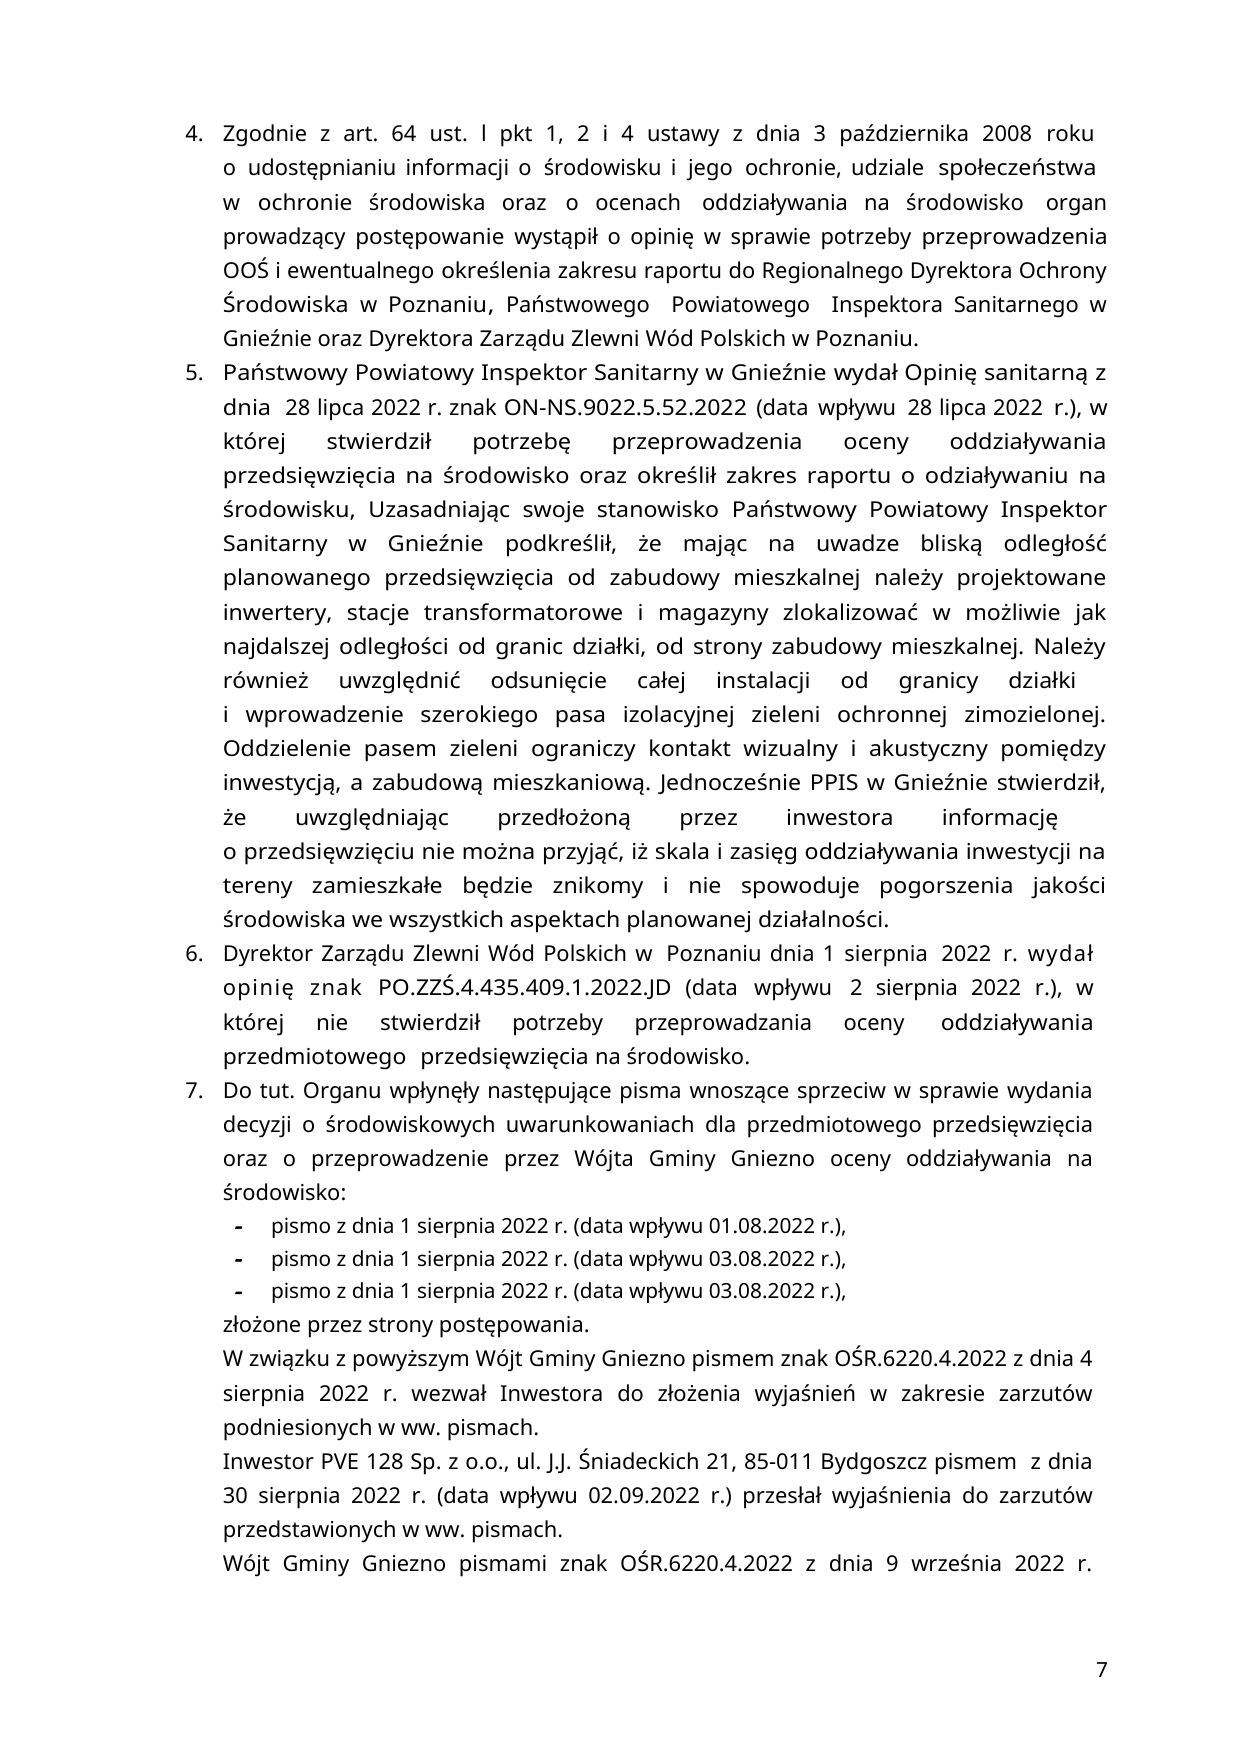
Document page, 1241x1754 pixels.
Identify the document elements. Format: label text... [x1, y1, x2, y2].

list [223, 1548, 1094, 1578]
list pismo z dnia 1 sierpnia 2022 r. (data wpływu 03.08.2022 r.), [233, 1277, 1094, 1305]
list złożone przez strony postępowania. [223, 1309, 1094, 1339]
list pismo z dnia 1 sierpnia 2022 r. (data wpływu 01.08.2022 r.), [233, 1211, 1094, 1240]
list Zgodnie z art. 64 ust. l pkt 1, 2 i 4 ustawy z dnia 3 października 2008 roku o udostępnianiu informacji o środowisku i jego ochronie, udziale społeczeństwa w ochronie środowiska oraz o ocenach oddziaływania na środowisko organ prowadzący postępowanie wystąpił o opinię w sprawie potrzeby przeprowadzenia OOŚ i ewentualnego określenia zakresu raportu do Regionalnego Dyrektora Ochrony Środowiska w Poznaniu, Państwowego Powiatowego Inspektora Sanitarnego w Gnieźnie oraz Dyrektora Zarządu Zlewni Wód Polskich w Poznaniu. [185, 118, 1107, 353]
list W związku z powyższym Wójt Gminy Gniezno pismem znak OŚR.6220.4.2022 z dnia 4 sierpnia 2022 r. wezwał Inwestora do złożenia wyjaśnień w zakresie zarzutów podniesionych w ww. pismach. [223, 1343, 1094, 1442]
list pismo z dnia 1 sierpnia 2022 r. (data wpływu 03.08.2022 r.), [233, 1244, 1094, 1272]
list Do tut. Organu wpłynęły następujące pisma wnoszące sprzeciw w sprawie wydania decyzji o środowiskowych uwarunkowaniach dla przedmiotowego przedsięwzięcia oraz o przeprowadzenie przez Wójta Gminy Gniezno oceny oddziaływania na środowisko: [185, 1075, 1094, 1207]
list Inwestor PVE 128 Sp. z o.o., ul. J.J. Śniadeckich 21, 85-011 Bydgoszcz pismem z dnia 30 sierpnia 2022 r. (data wpływu 02.09.2022 r.) przesłał wyjaśnienia do zarzutów przedstawionych w ww. pismach. [223, 1446, 1094, 1544]
list Państwowy Powiatowy Inspektor Sanitarny w Gnieźnie wydał Opinię sanitarną z dnia 28 lipca 2022 r. znak ON-NS.9022.5.52.2022 (data wpływu 28 lipca 2022 r.), w której stwierdził potrzebę przeprowadzenia oceny oddziaływania przedsięwzięcia na środowisko oraz określił zakres raportu o odziaływaniu na środowisku, Uzasadniając swoje stanowisko Państwowy Powiatowy Inspektor Sanitarny w Gnieźnie podkreślił, że mając na uwadze bliską odległość planowanego przedsięwzięcia od zabudowy mieszkalnej należy projektowane inwertery, stacje transformatorowe i magazyny zlokalizować w możliwie jak najdalszej odległości od granic działki, od strony zabudowy mieszkalnej. Należy również uwzględnić odsunięcie całej instalacji od granicy działki i wprowadzenie szerokiego pasa izolacyjnej zieleni ochronnej zimozielonej. Oddzielenie pasem zieleni ograniczy kontakt wizualny i akustyczny pomiędzy inwestycją, a zabudową mieszkaniową. Jednocześnie PPIS w Gnieźnie stwierdził, że uwzględniając przedłożoną przez inwestora informację o przedsięwzięciu nie można przyjąć, iż skala i zasięg oddziaływania inwestycji na tereny zamieszkałe będzie znikomy i nie spowoduje pogorszenia jakości środowiska we wszystkich aspektach planowanej działalności. [185, 357, 1107, 934]
list Dyrektor Zarządu Zlewni Wód Polskich w Poznaniu dnia 1 sierpnia 2022 r. wydał opinię znak PO.ZZŚ.4.435.409.1.2022.JD (data wpływu 2 sierpnia 2022 r.), w której nie stwierdził potrzeby przeprowadzania oceny oddziaływania przedmiotowego przedsięwzięcia na środowisko. [185, 938, 1094, 1070]
